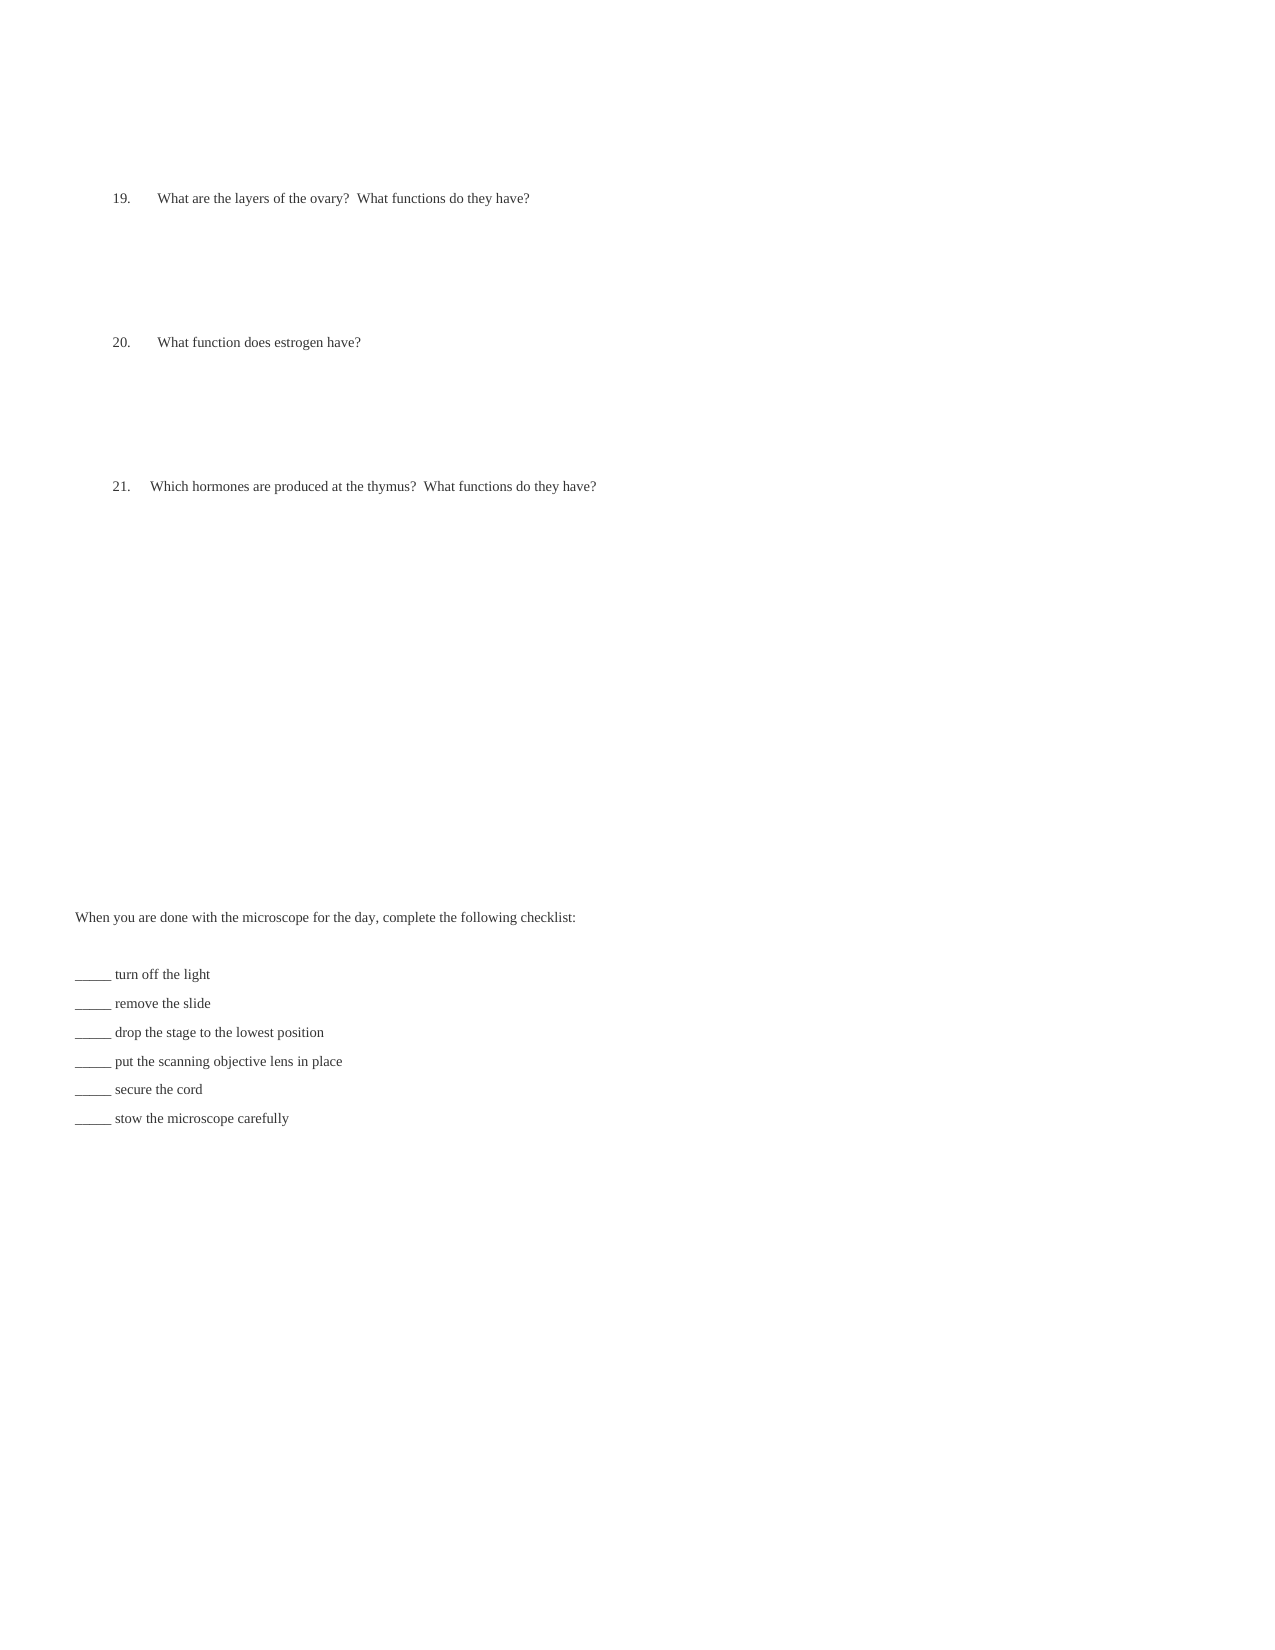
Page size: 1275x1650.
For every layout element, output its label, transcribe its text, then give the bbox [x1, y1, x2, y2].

text _____ drop the stage to the lowest position [75, 1024, 1200, 1052]
text _____ secure the cord [75, 1081, 1200, 1110]
text _____ turn off the light [75, 966, 1200, 995]
list What are the layers of the ovary? What functions do they have? [112, 190, 1200, 219]
list Which hormones are produced at the thymus? What functions do they have? [112, 477, 1200, 506]
text When you are done with the microscope for the day, complete the following checklist: [75, 909, 1200, 937]
text _____ remove the slide [75, 995, 1200, 1024]
text _____ stow the microscope carefully [75, 1110, 1200, 1139]
text _____ put the scanning objective lens in place [75, 1052, 1200, 1081]
list What function does estrogen have? [112, 334, 1200, 362]
